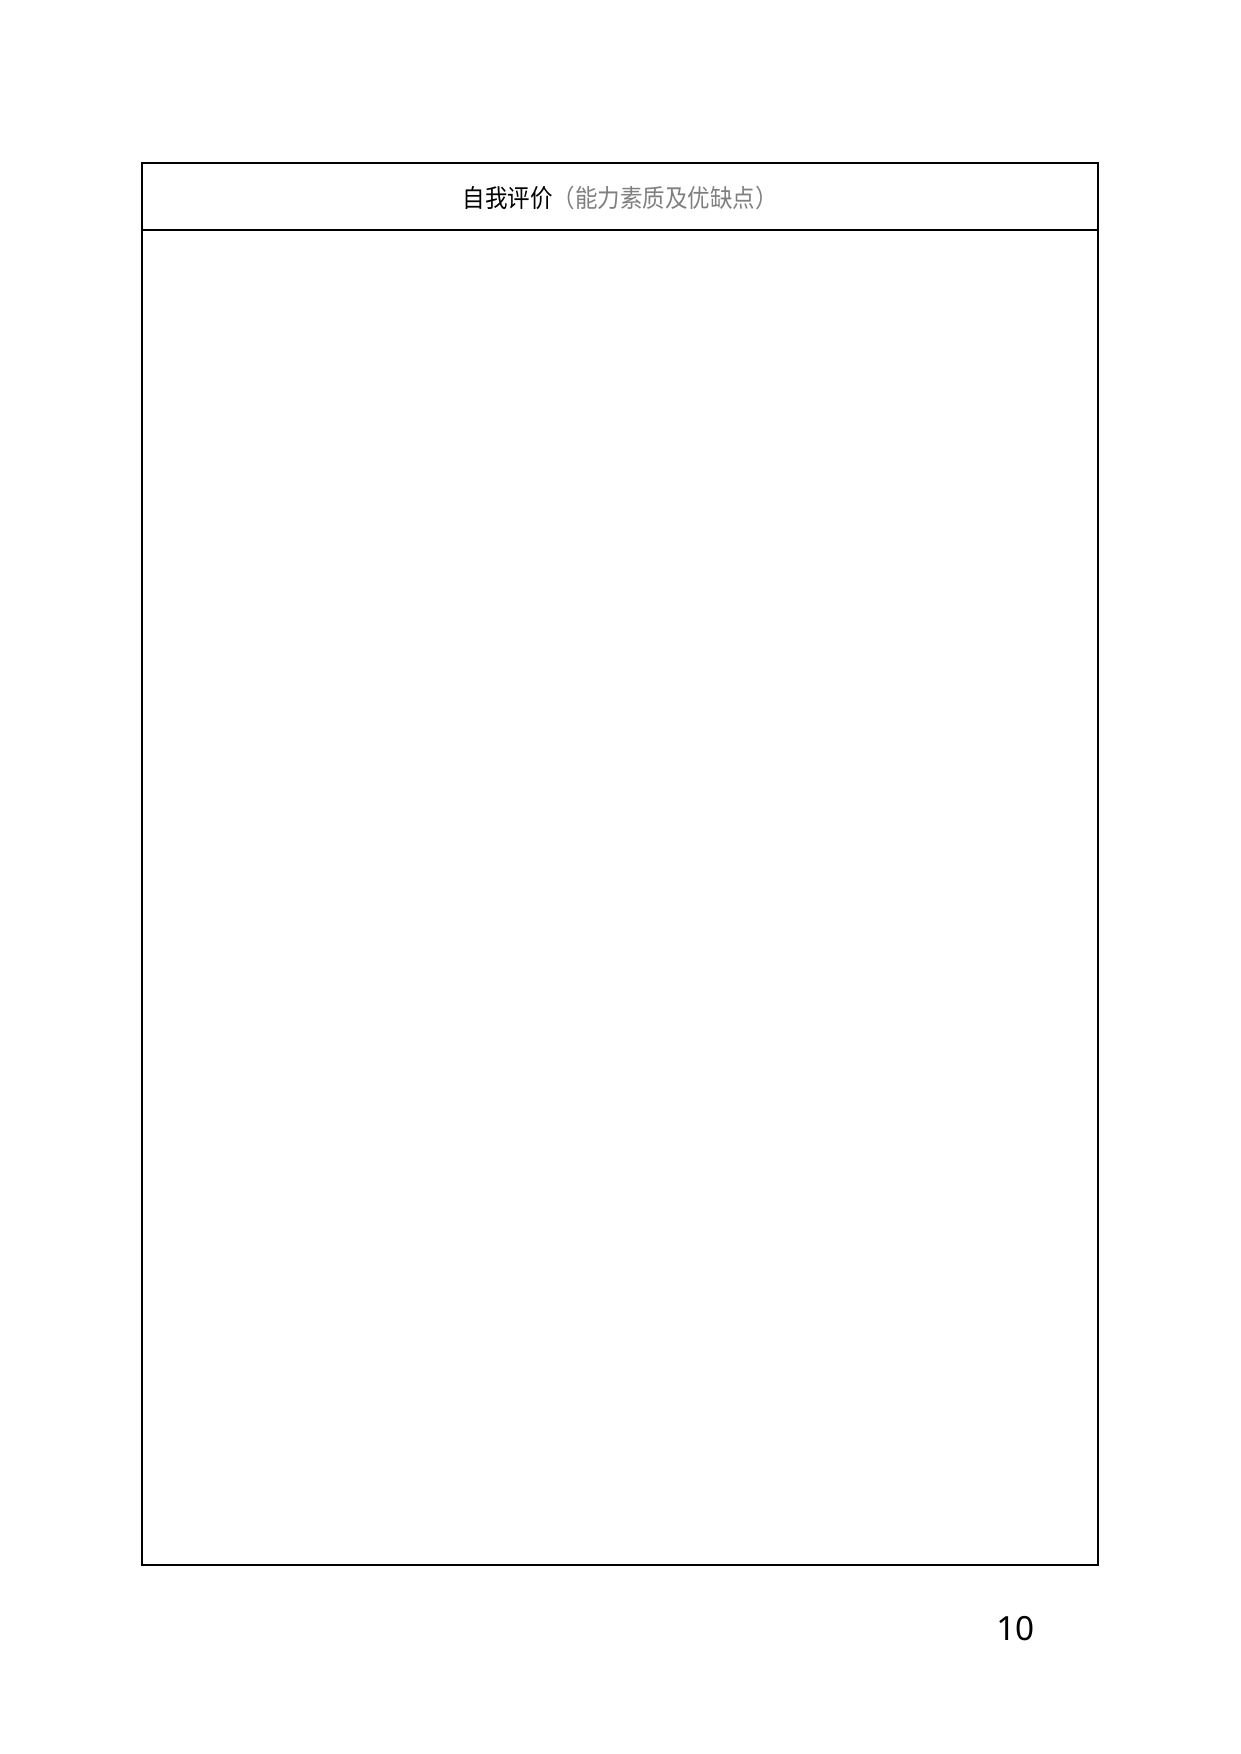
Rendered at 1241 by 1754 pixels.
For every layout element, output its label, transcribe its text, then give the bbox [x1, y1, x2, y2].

table_header 自我评价（能力素质及优缺点） [143, 164, 1097, 229]
table_cell [143, 231, 1097, 1564]
